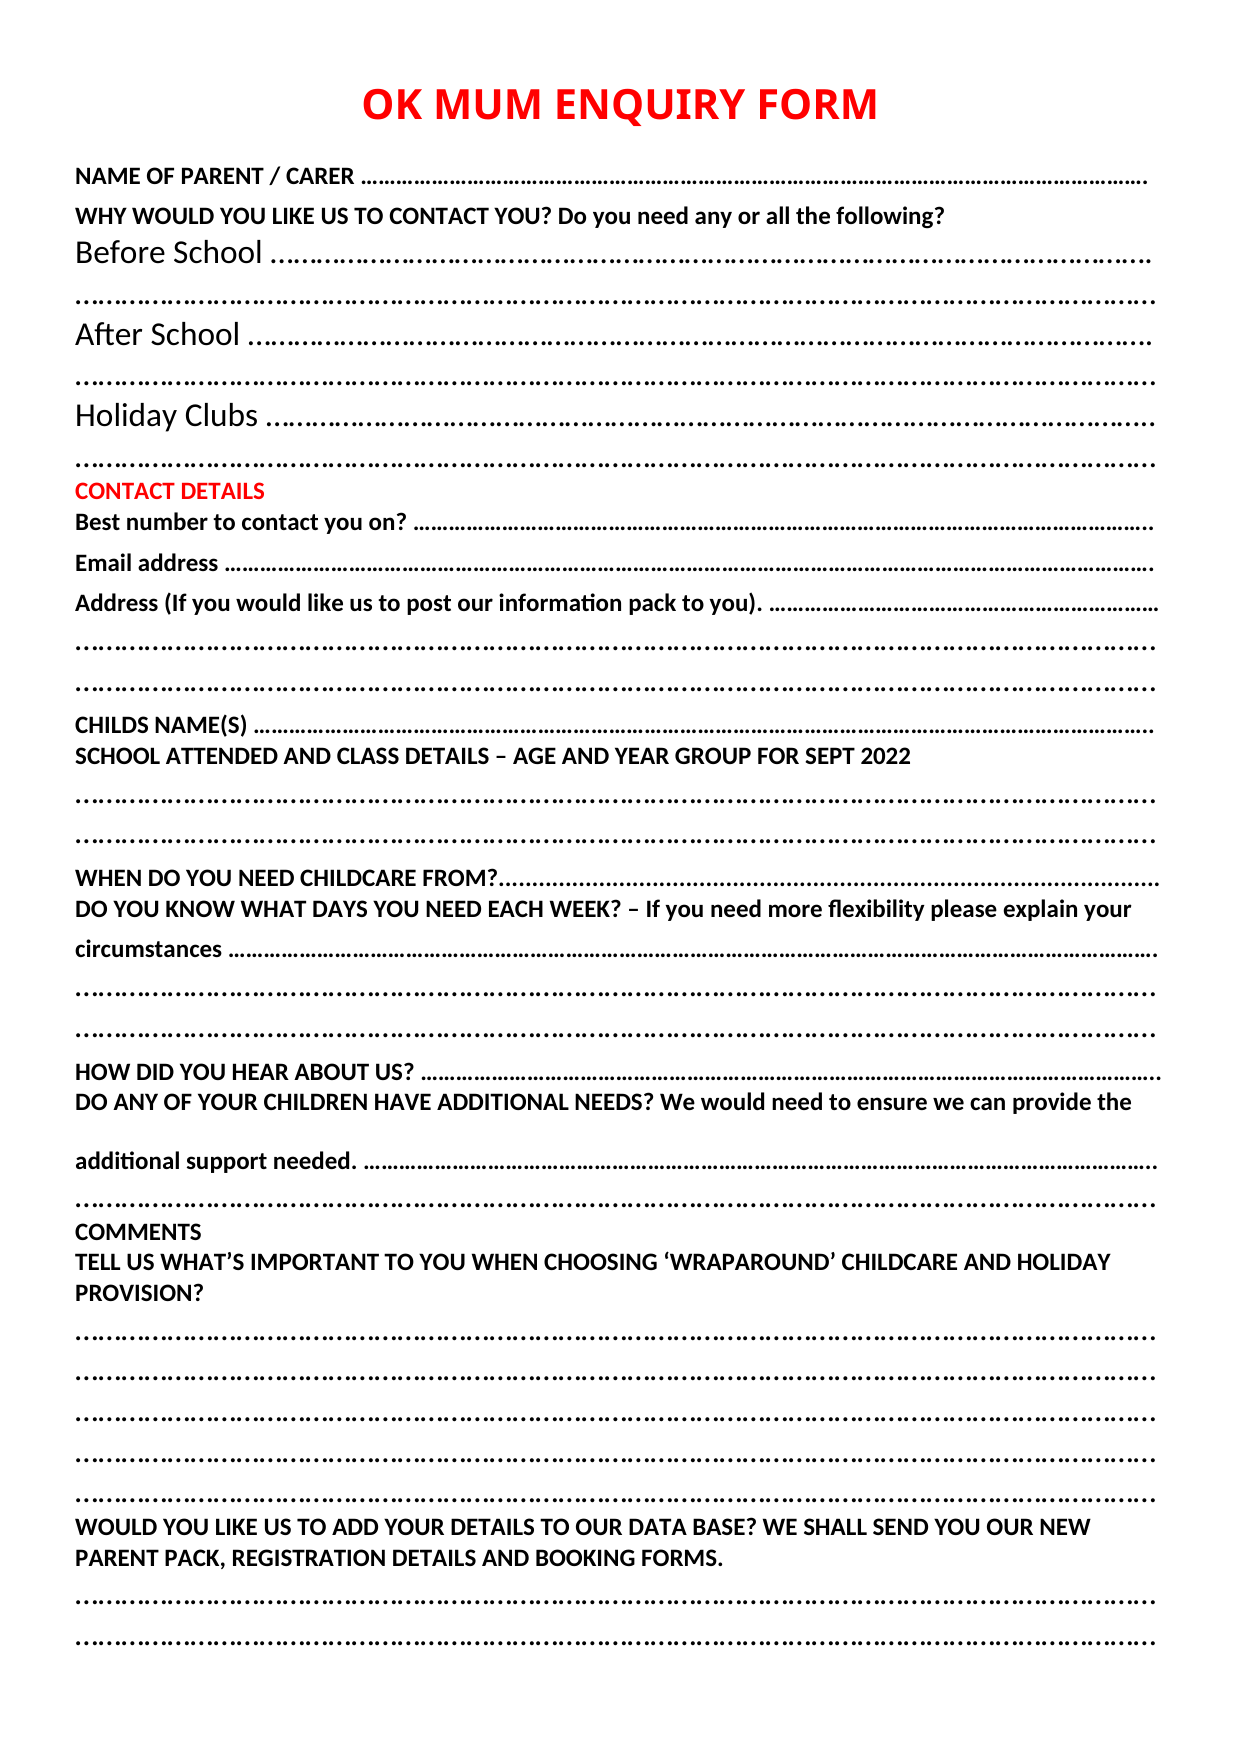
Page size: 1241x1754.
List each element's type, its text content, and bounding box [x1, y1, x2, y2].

text additional support needed. …………………………………………………………………………………………………………………….. [75, 1145, 1165, 1175]
text WOULD YOU LIKE US TO ADD YOUR DETAILS TO OUR DATA BASE? WE SHALL SEND YOU OUR NEW PARENT PACK, REGISTRATION DETAILS AND BOOKING FORMS. [75, 1511, 1165, 1572]
text DO YOU KNOW WHAT DAYS YOU NEED EACH WEEK? – If you need more flexibility please explain your [75, 893, 1165, 923]
text …………………………………………………………………………………………………………………………… [75, 353, 1165, 394]
text Email address …………………………………………………………………………………………………………………………………………. [75, 547, 1165, 577]
text OK MUM ENQUIRY FORM [75, 75, 1165, 132]
text ………………………………………………………………………………………………………………………………………………………………………………………………………………………………………………………… [75, 964, 1165, 1046]
text ………………………………………………………………………………………………………………………………………………………………………………………………………………………………………………………… [75, 618, 1165, 699]
text Holiday Clubs …………………………………………………………………………………………………….. [75, 394, 1165, 435]
text Before School ……………………………………………………………………………………………………. [75, 231, 1165, 272]
text HOW DID YOU HEAR ABOUT US? …………………………………………………………………………………………………………….. [75, 1056, 1165, 1086]
text …………………………………………………………………………………………………………………………… [75, 435, 1165, 475]
text After School ………………………………………………………………………………………………………. [75, 312, 1165, 353]
text DO ANY OF YOUR CHILDREN HAVE ADDITIONAL NEEDS? We would need to ensure we can provide the [75, 1086, 1165, 1117]
text ………………………………………………………………………………………………………………………………………………………………………………………………………………………………………………………………………………………………………………………………………………………………………………………………………………………………………………………………………………………………………………………………………………………………………………………………………………………………………………… [75, 1308, 1165, 1511]
text CONTACT DETAILS [75, 475, 1165, 506]
text CHILDS NAME(S) …………………………………………………………………………………………………………………………………….. [75, 709, 1165, 740]
text COMMENTS [75, 1216, 1165, 1247]
text WHY WOULD YOU LIKE US TO CONTACT YOU? Do you need any or all the following? [75, 201, 1165, 231]
text WHEN DO YOU NEED CHILDCARE FROM?................................................................................................... [75, 862, 1165, 893]
text Best number to contact you on? …………………………………………………………………………………………………………….. [75, 506, 1165, 536]
text NAME OF PARENT / CARER ……………………………………………………………………………………………………………………. [75, 160, 1165, 190]
text SCHOOL ATTENDED AND CLASS DETAILS – AGE AND YEAR GROUP FOR SEPT 2022 ………………………………………………………………………………………………………………………………………………………………………………………………………………………………………………………… [75, 740, 1165, 852]
text …………………………………………………………………………………………………………………………… [75, 272, 1165, 312]
text ………………………………………………………………………………………………………………………………………………………………………………………………………………………………………………………… [75, 1572, 1165, 1654]
text Address (If you would like us to post our information pack to you). ………………………………………………………… [75, 587, 1165, 618]
text …………………………………………………………………………………………………………………………… [75, 1175, 1165, 1216]
text circumstances …………………………………………………………………………………………………………………………………………. [75, 933, 1165, 964]
text TELL US WHAT’S IMPORTANT TO YOU WHEN CHOOSING ‘WRAPAROUND’ CHILDCARE AND HOLIDAY PROVISION? [75, 1247, 1165, 1308]
